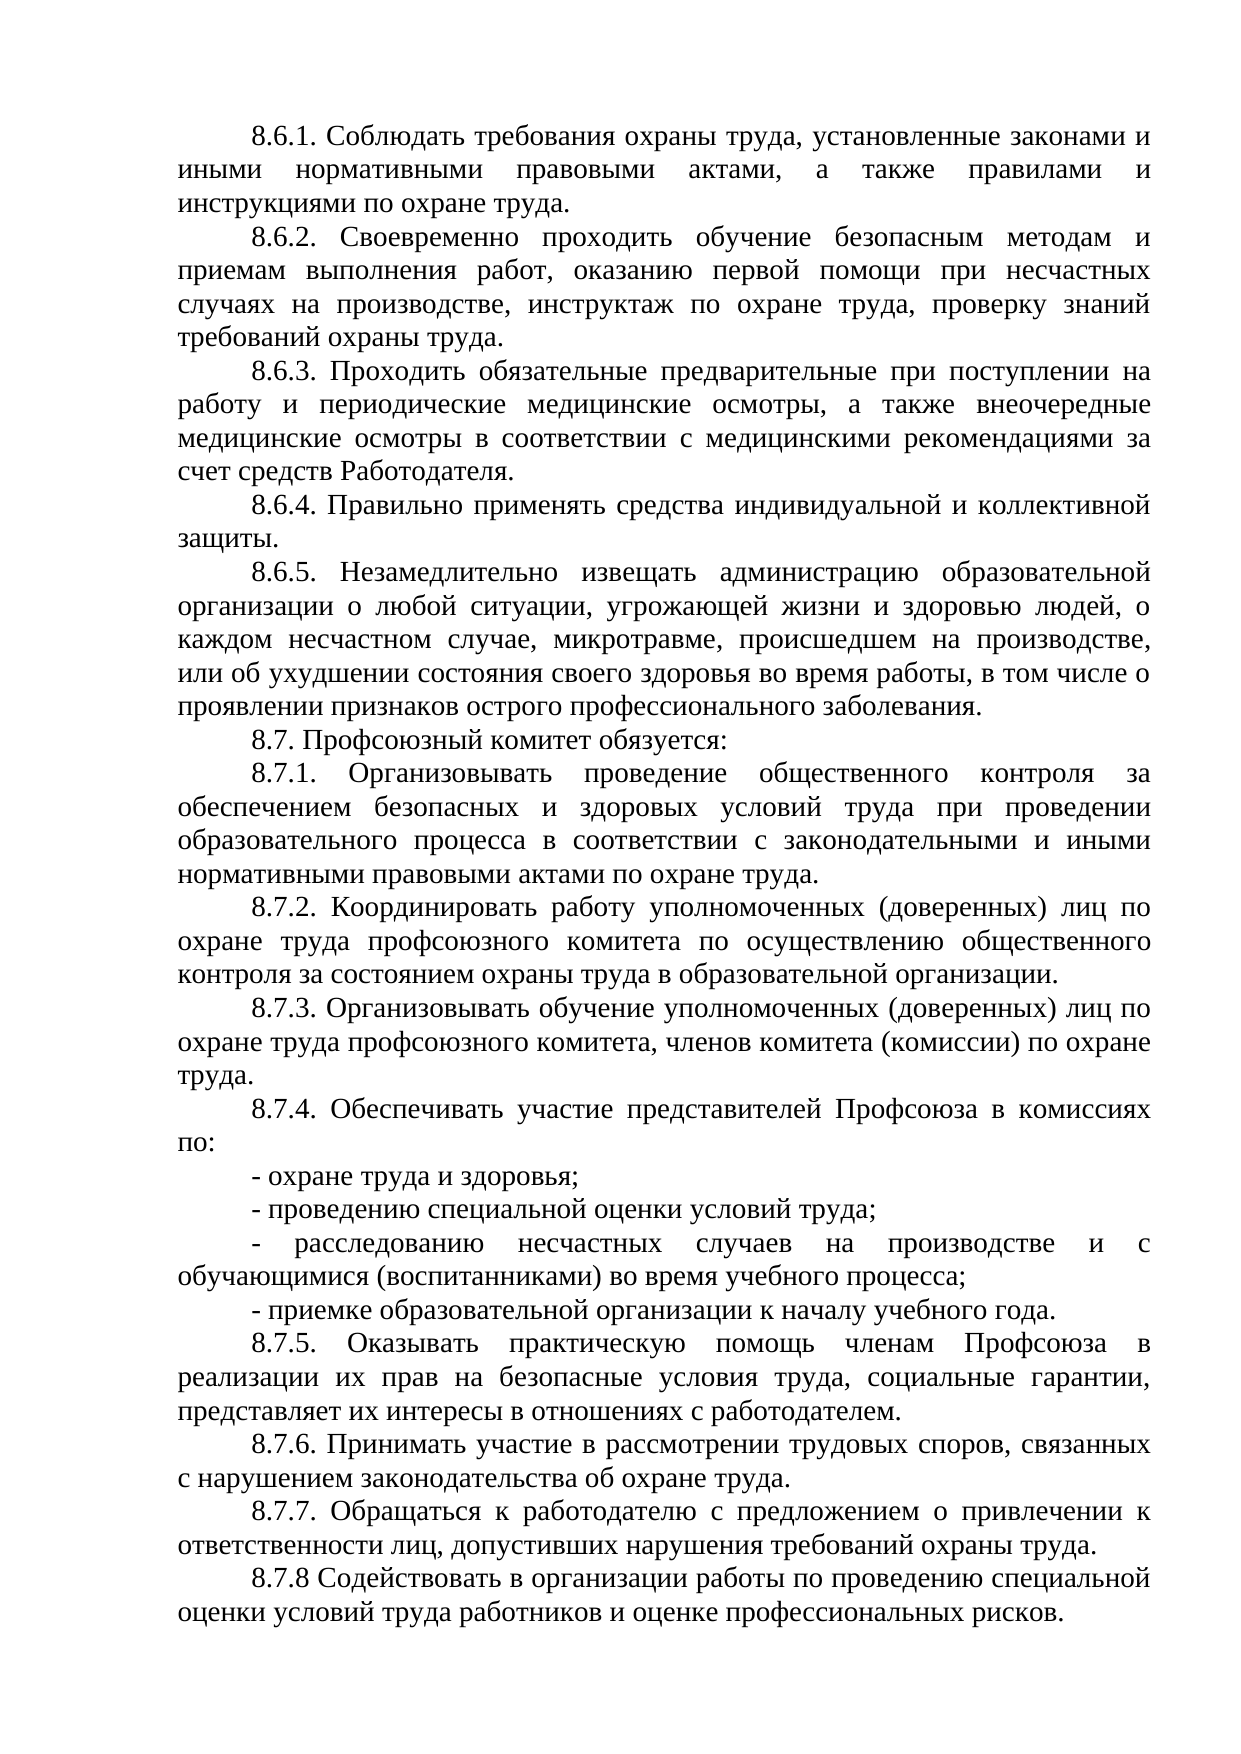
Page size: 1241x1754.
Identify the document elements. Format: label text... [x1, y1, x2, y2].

text 8.7. Профсоюзный комитет обязуется: [177, 722, 1152, 755]
text - расследованию несчастных случаев на производстве и с обучающимися (воспитанниками) во время учебного процесса; [177, 1225, 1152, 1292]
text 8.7.7. Обращаться к работодателю с предложением о привлечении к ответственности лиц, допустивших нарушения требований охраны труда. [177, 1493, 1152, 1560]
text 8.6.5. Незамедлительно извещать администрацию образовательной организации о любой ситуации, угрожающей жизни и здоровью людей, о каждом несчастном случае, микротравме, происшедшем на производстве, или об ухудшении состояния своего здоровья во время работы, в том числе о проявлении признаков острого профессионального заболевания. [177, 554, 1152, 722]
text 8.7.5. Оказывать практическую помощь членам Профсоюза в реализации их прав на безопасные условия труда, социальные гарантии, представляет их интересы в отношениях с работодателем. [177, 1326, 1152, 1426]
text 8.7.2. Координировать работу уполномоченных (доверенных) лиц по охране труда профсоюзного комитета по осуществлению общественного контроля за состоянием охраны труда в образовательной организации. [177, 889, 1152, 990]
text - проведению специальной оценки условий труда; [177, 1191, 1152, 1225]
text 8.7.1. Организовывать проведение общественного контроля за обеспечением безопасных и здоровых условий труда при проведении образовательного процесса в соответствии с законодательными и иными нормативными правовыми актами по охране труда. [177, 755, 1152, 889]
text - охране труда и здоровья; [177, 1158, 1152, 1191]
text 8.6.3. Проходить обязательные предварительные при поступлении на работу и периодические медицинские осмотры, а также внеочередные медицинские осмотры в соответствии с медицинскими рекомендациями за счет средств Работодателя. [177, 353, 1152, 487]
text 8.7.6. Принимать участие в рассмотрении трудовых споров, связанных с нарушением законодательства об охране труда. [177, 1426, 1152, 1493]
text 8.6.2. Своевременно проходить обучение безопасным методам и приемам выполнения работ, оказанию первой помощи при несчастных случаях на производстве, инструктаж по охране труда, проверку знаний требований охраны труда. [177, 219, 1152, 353]
text 8.7.8 Содействовать в организации работы по проведению специальной оценки условий труда работников и оценке профессиональных рисков. [177, 1560, 1152, 1627]
text - приемке образовательной организации к началу учебного года. [177, 1292, 1152, 1326]
text 8.7.3. Организовывать обучение уполномоченных (доверенных) лиц по охране труда профсоюзного комитета, членов комитета (комиссии) по охране труда. [177, 990, 1152, 1091]
text 8.6.4. Правильно применять средства индивидуальной и коллективной защиты. [177, 487, 1152, 554]
text 8.7.4. Обеспечивать участие представителей Профсоюза в комиссиях по: [177, 1091, 1152, 1158]
text 8.6.1. Соблюдать требования охраны труда, установленные законами и иными нормативными правовыми актами, а также правилами и инструкциями по охране труда. [177, 118, 1152, 219]
